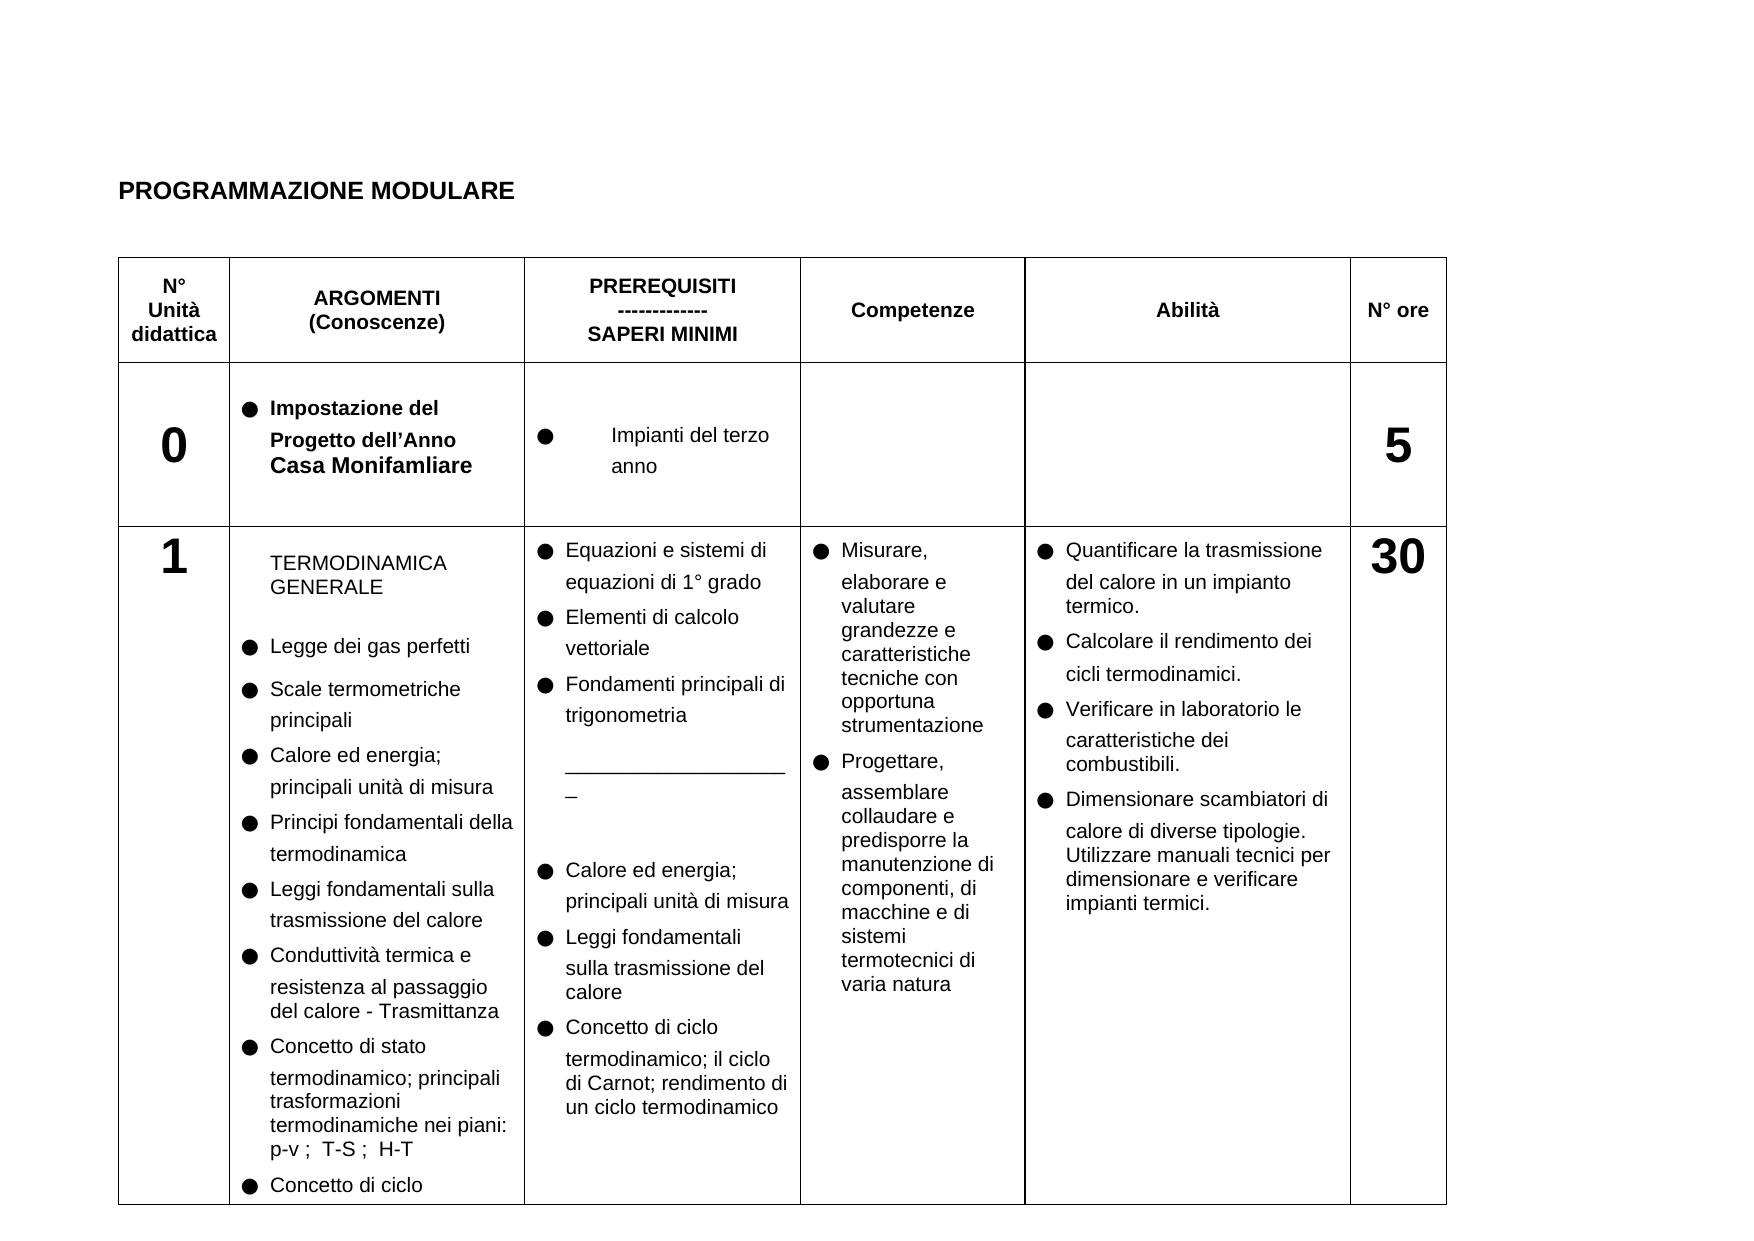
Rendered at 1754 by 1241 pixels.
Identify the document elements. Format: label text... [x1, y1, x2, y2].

table_cell Impianti del terzo anno [525, 363, 800, 526]
table_cell 5 [1351, 363, 1446, 526]
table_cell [525, 527, 800, 1204]
table_header PREREQUISITI ------------- SAPERI MINIMI [525, 258, 800, 362]
text PROGRAMMAZIONE MODULARE [118, 176, 1606, 204]
table_header Abilità [1026, 258, 1350, 362]
table_header N° ore [1351, 258, 1446, 362]
table_header ARGOMENTI (Conoscenze) [230, 258, 524, 362]
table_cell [801, 527, 1024, 1204]
table_header Competenze [801, 258, 1024, 362]
table_cell Impostazione del Progetto dell’Anno Casa Monifamliare [230, 363, 524, 526]
table_cell [1026, 363, 1350, 526]
table_cell [801, 363, 1024, 526]
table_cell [230, 527, 524, 1204]
table_header N° Unità didattica [119, 258, 229, 362]
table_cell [1026, 527, 1350, 1204]
table_cell 1 [119, 527, 229, 1204]
table_cell 0 [119, 363, 229, 526]
table_cell 30 [1351, 527, 1446, 1204]
